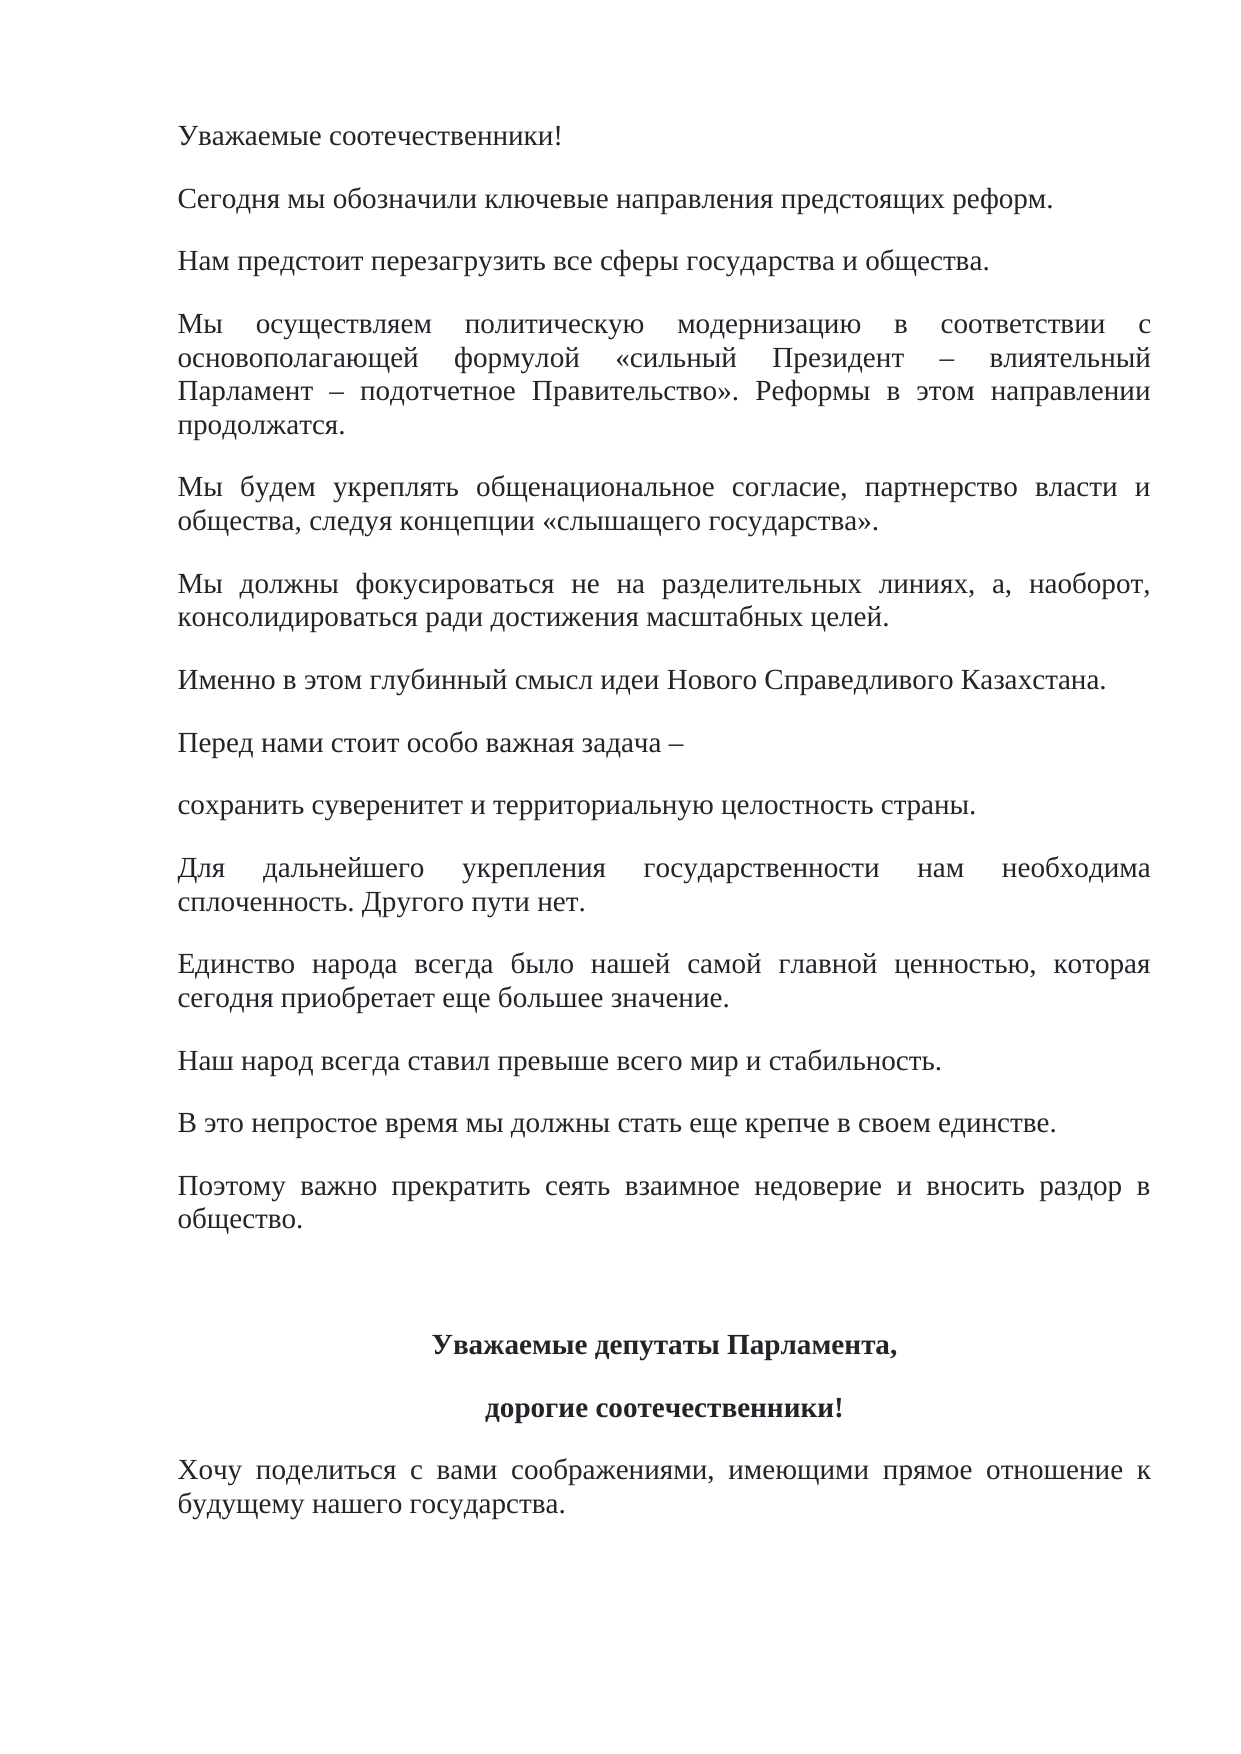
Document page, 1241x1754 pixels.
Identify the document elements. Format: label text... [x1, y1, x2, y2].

text Уважаемые соотечественники! [177, 118, 1152, 152]
text Наш народ всегда ставил превыше всего мир и стабильность. [177, 1043, 1152, 1076]
text Для дальнейшего укрепления государственности нам необходима сплоченность. Другого пути нет. [177, 850, 1152, 917]
text Нам предстоит перезагрузить все сферы государства и общества. [177, 243, 1152, 277]
text Мы будем укреплять общенациональное согласие, партнерство власти и общества, следуя концепции «слышащего государства». [177, 469, 1152, 537]
text Мы должны фокусироваться не на разделительных линиях, а, наоборот, консолидироваться ради достижения масштабных целей. [177, 566, 1152, 633]
text дорогие соотечественники! [177, 1390, 1152, 1423]
text Перед нами стоит особо важная задача – [177, 725, 1152, 758]
text Хочу поделиться с вами соображениями, имеющими прямое отношение к будущему нашего государства. [177, 1452, 1152, 1519]
text В это непростое время мы должны стать еще крепче в своем единстве. [177, 1105, 1152, 1139]
text Сегодня мы обозначили ключевые направления предстоящих реформ. [177, 181, 1152, 214]
text Уважаемые депутаты Парламента, [177, 1327, 1152, 1361]
text Поэтому важно прекратить сеять взаимное недоверие и вносить раздор в общество. [177, 1168, 1152, 1235]
text Мы осуществляем политическую модернизацию в соответствии с основополагающей формулой «сильный Президент – влиятельный Парламент – подотчетное Правительство». Реформы в этом направлении продолжатся. [177, 306, 1152, 440]
text Именно в этом глубинный смысл идеи Нового Справедливого Казахстана. [177, 662, 1152, 696]
text Единство народа всегда было нашей самой главной ценностью, которая сегодня приобретает еще большее значение. [177, 946, 1152, 1013]
text сохранить суверенитет и территориальную целостность страны. [177, 787, 1152, 821]
